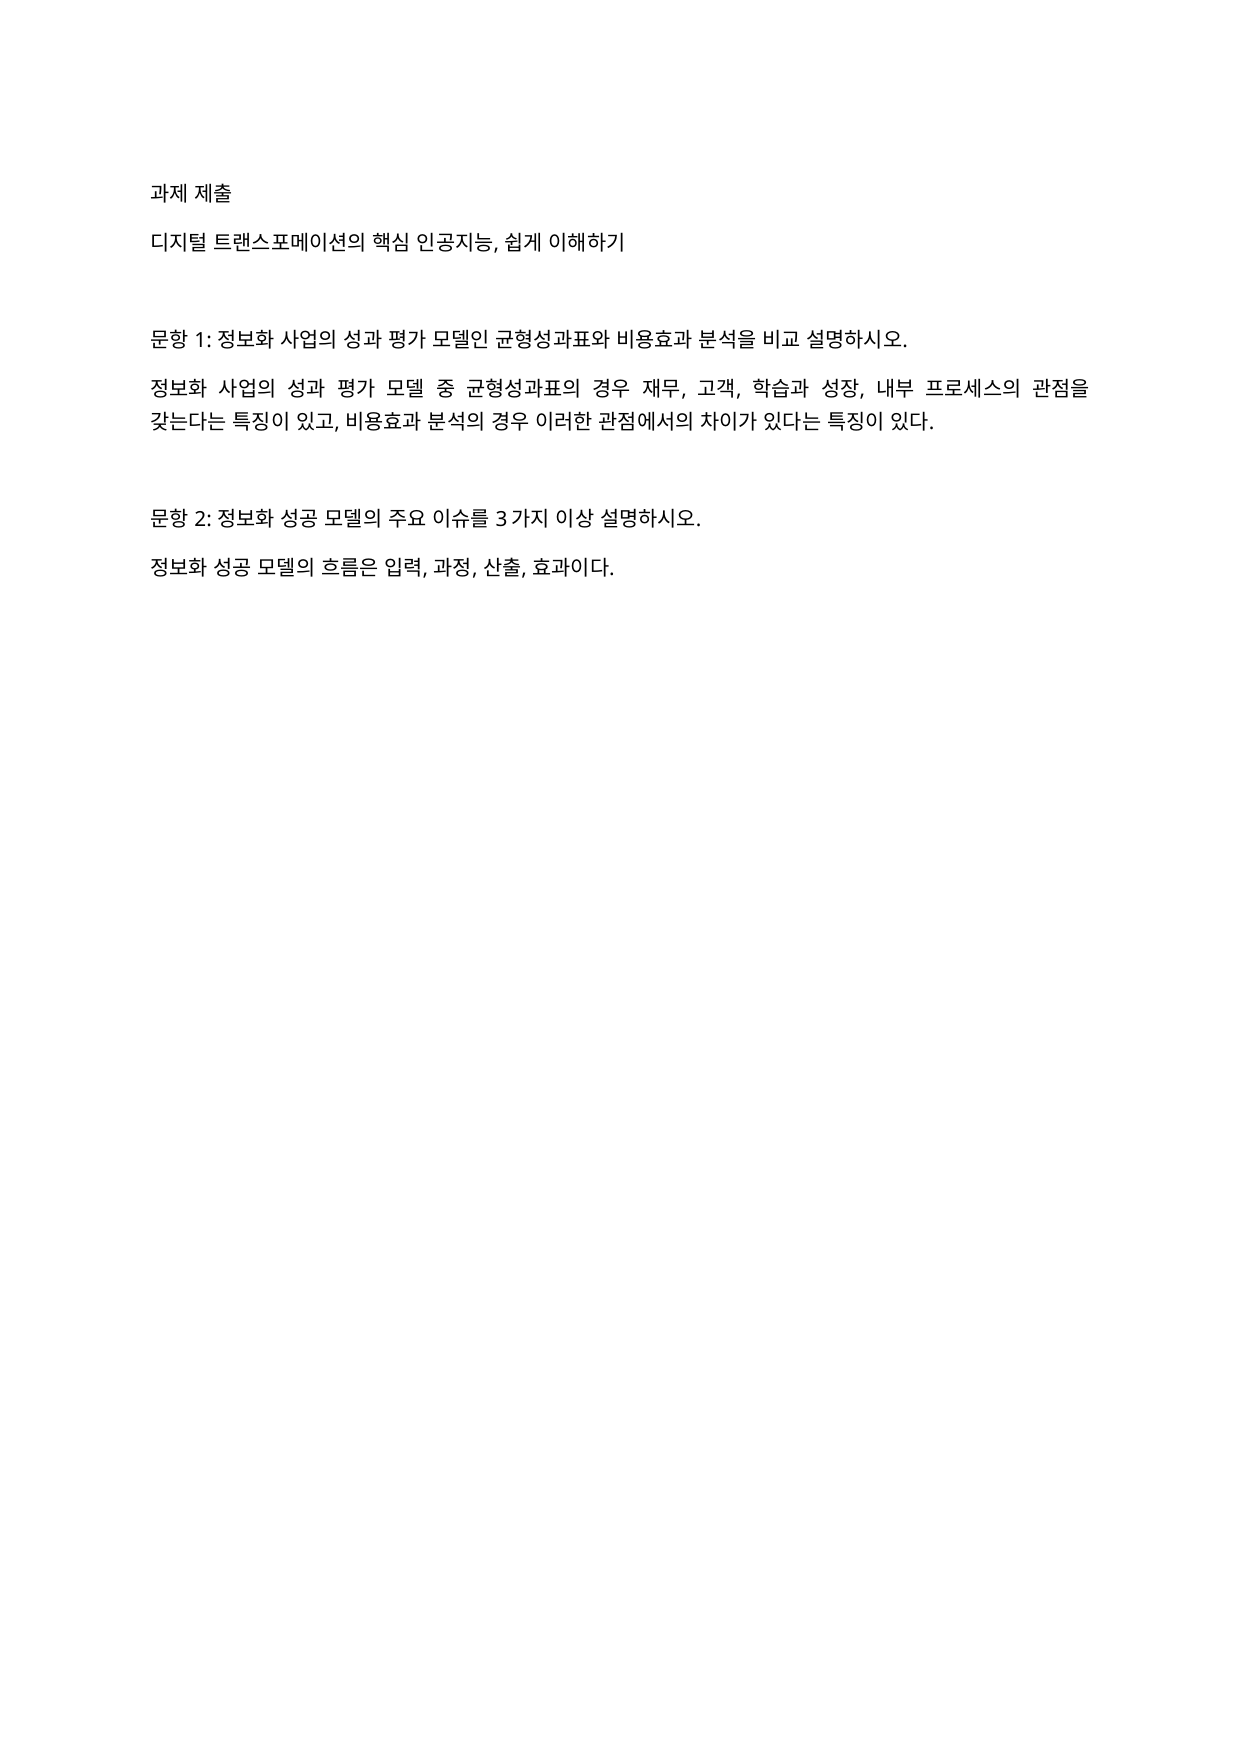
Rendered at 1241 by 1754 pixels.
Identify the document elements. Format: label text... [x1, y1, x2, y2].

text 문항 2: 정보화 성공 모델의 주요 이슈를 3가지 이상 설명하시오. [150, 502, 1090, 532]
text 정보화 사업의 성과 평가 모델 중 균형성과표의 경우 재무, 고객, 학습과 성장, 내부 프로세스의 관점을 갖는다는 특징이 있고, 비용효과 분석의 경우 이러한 관점에서의 차이가 있다는 특징이 있다. [150, 372, 1090, 436]
text 과제 제출 [150, 177, 1090, 207]
text 문항 1: 정보화 사업의 성과 평가 모델인 균형성과표와 비용효과 분석을 비교 설명하시오. [150, 323, 1090, 353]
text 디지털 트랜스포메이션의 핵심 인공지능, 쉽게 이해하기 [150, 226, 1090, 257]
text 정보화 성공 모델의 흐름은 입력, 과정, 산출, 효과이다. [150, 551, 1090, 582]
